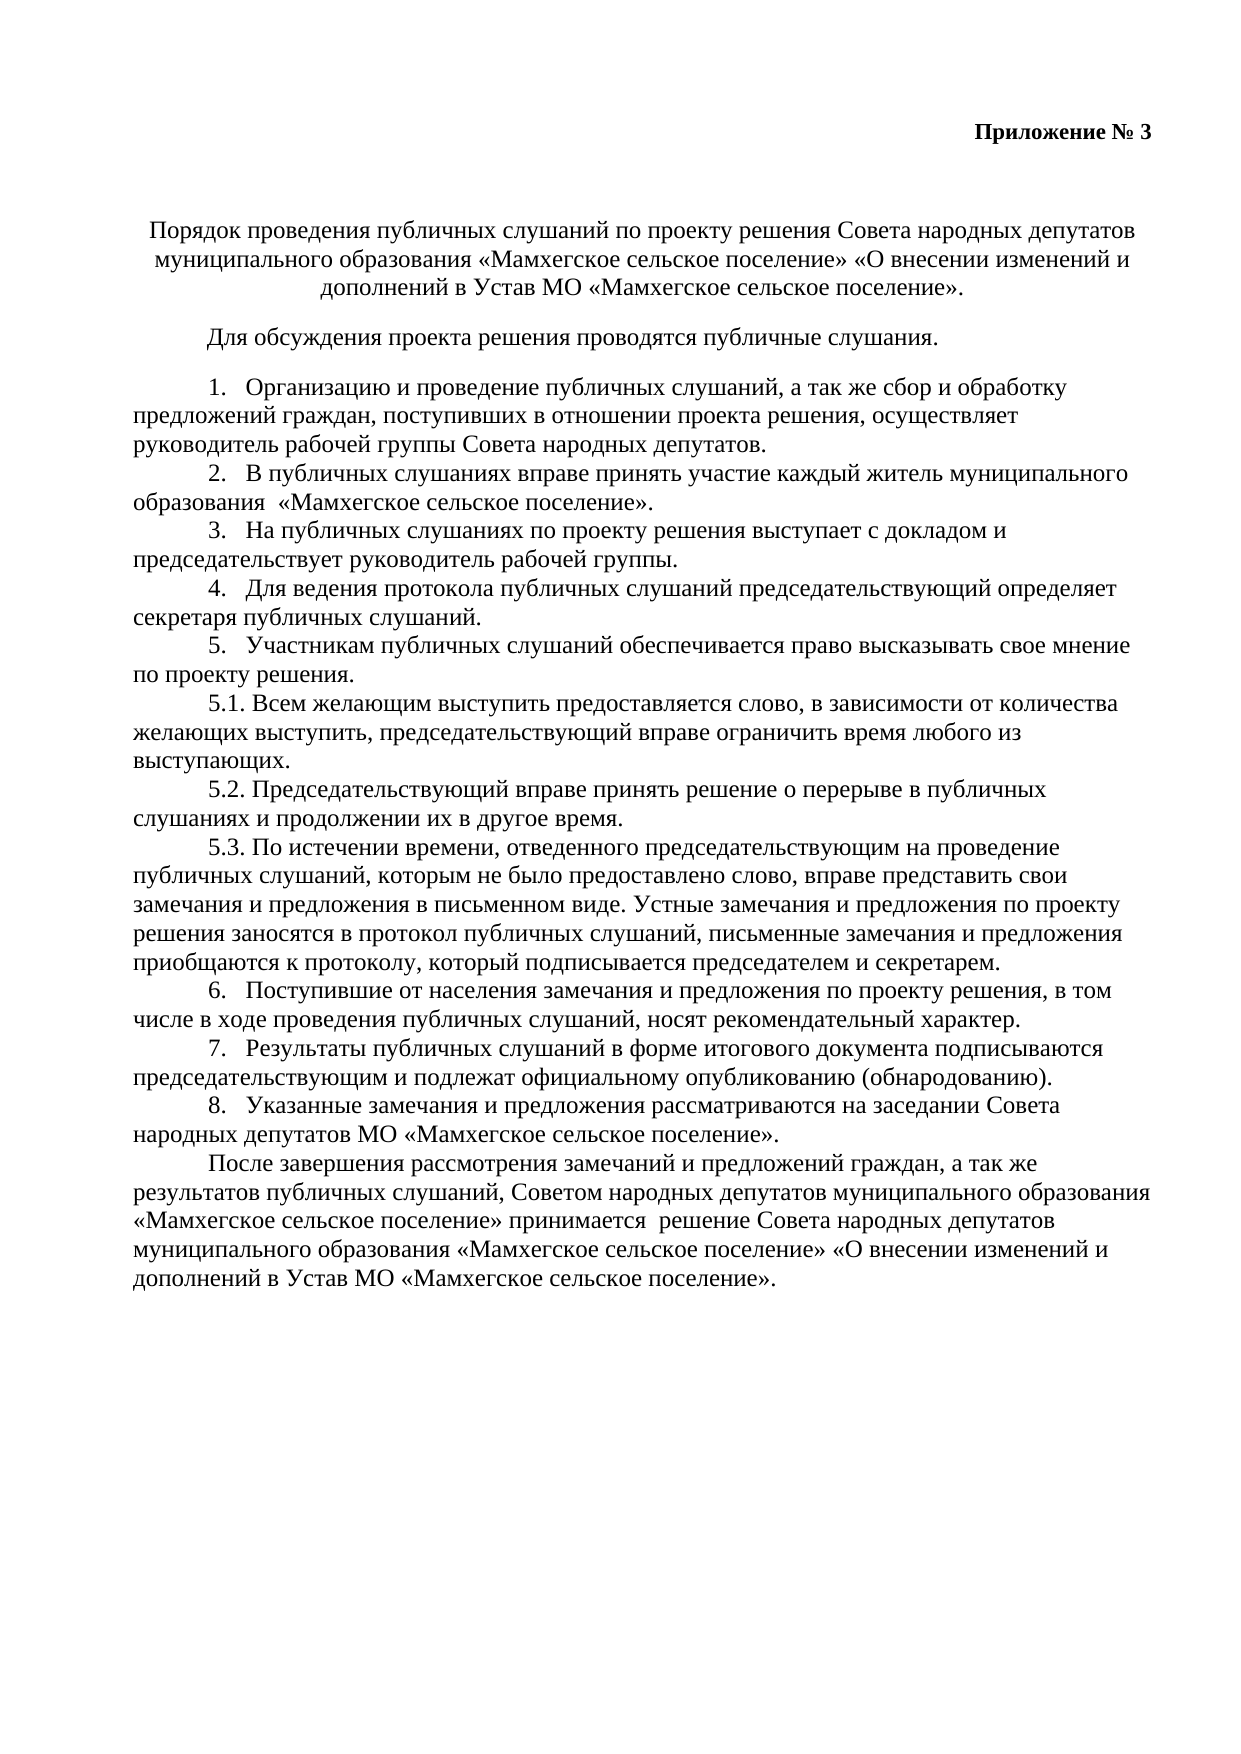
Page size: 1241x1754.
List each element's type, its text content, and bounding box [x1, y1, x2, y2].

text числе в ходе проведения публичных слушаний, носят рекомендательный характер. [133, 1004, 1152, 1033]
list На публичных слушаниях по проекту решения выступает с докладом и [208, 515, 1152, 544]
text секретаря публичных слушаний. [133, 602, 1152, 630]
text Порядок проведения публичных слушаний по проекту решения Совета народных депутатов муниципального образования «Мамхегское сельское поселение» «О внесении изменений и дополнений в Устав МО «Мамхегское сельское поселение». [133, 215, 1152, 301]
text образования «Мамхегское сельское поселение». [133, 487, 1152, 515]
list Председательствующий вправе принять решение о перерыве в публичных [208, 774, 1152, 803]
text результатов публичных слушаний, Советом народных депутатов муниципального образования «Мамхегское сельское поселение» принимается решение Совета народных депутатов муниципального образования «Мамхегское сельское поселение» «О внесении изменений и дополнений в Устав МО «Мамхегское сельское поселение». [133, 1177, 1152, 1292]
list Организацию и проведение публичных слушаний, а так же сбор и обработку [208, 372, 1152, 400]
list Для ведения протокола публичных слушаний председательствующий определяет [208, 573, 1152, 602]
text Для обсуждения проекта решения проводятся публичные слушания. [133, 322, 1152, 351]
list Всем желающим выступить предоставляется слово, в зависимости от количества [208, 688, 1152, 717]
text Приложение № 3 [133, 118, 1152, 144]
text председательствующим и подлежат официальному опубликованию (обнародованию). [133, 1062, 1152, 1090]
text После завершения рассмотрения замечаний и предложений граждан, а так же [208, 1148, 1152, 1177]
list Результаты публичных слушаний в форме итогового документа подписываются [208, 1033, 1152, 1062]
text желающих выступить, председательствующий вправе ограничить время любого из выступающих. [133, 717, 1152, 774]
list Поступившие от населения замечания и предложения по проекту решения, в том [208, 975, 1152, 1004]
text председательствует руководитель рабочей группы. [133, 544, 1152, 573]
list В публичных слушаниях вправе принять участие каждый житель муниципального [208, 458, 1152, 487]
list По истечении времени, отведенного председательствующим на проведение [208, 832, 1152, 860]
text слушаниях и продолжении их в другое время. [133, 803, 1152, 832]
text предложений граждан, поступивших в отношении проекта решения, осуществляет руководитель рабочей группы Совета народных депутатов. [133, 400, 1152, 458]
list Указанные замечания и предложения рассматриваются на заседании Совета [208, 1090, 1152, 1119]
text по проекту решения. [133, 659, 1152, 688]
text народных депутатов МО «Мамхегское сельское поселение». [133, 1119, 1152, 1148]
list Участникам публичных слушаний обеспечивается право высказывать свое мнение [208, 630, 1152, 659]
text публичных слушаний, которым не было предоставлено слово, вправе представить свои замечания и предложения в письменном виде. Устные замечания и предложения по проекту решения заносятся в протокол публичных слушаний, письменные замечания и предложения приобщаются к протоколу, который подписывается председателем и секретарем. [133, 860, 1152, 975]
